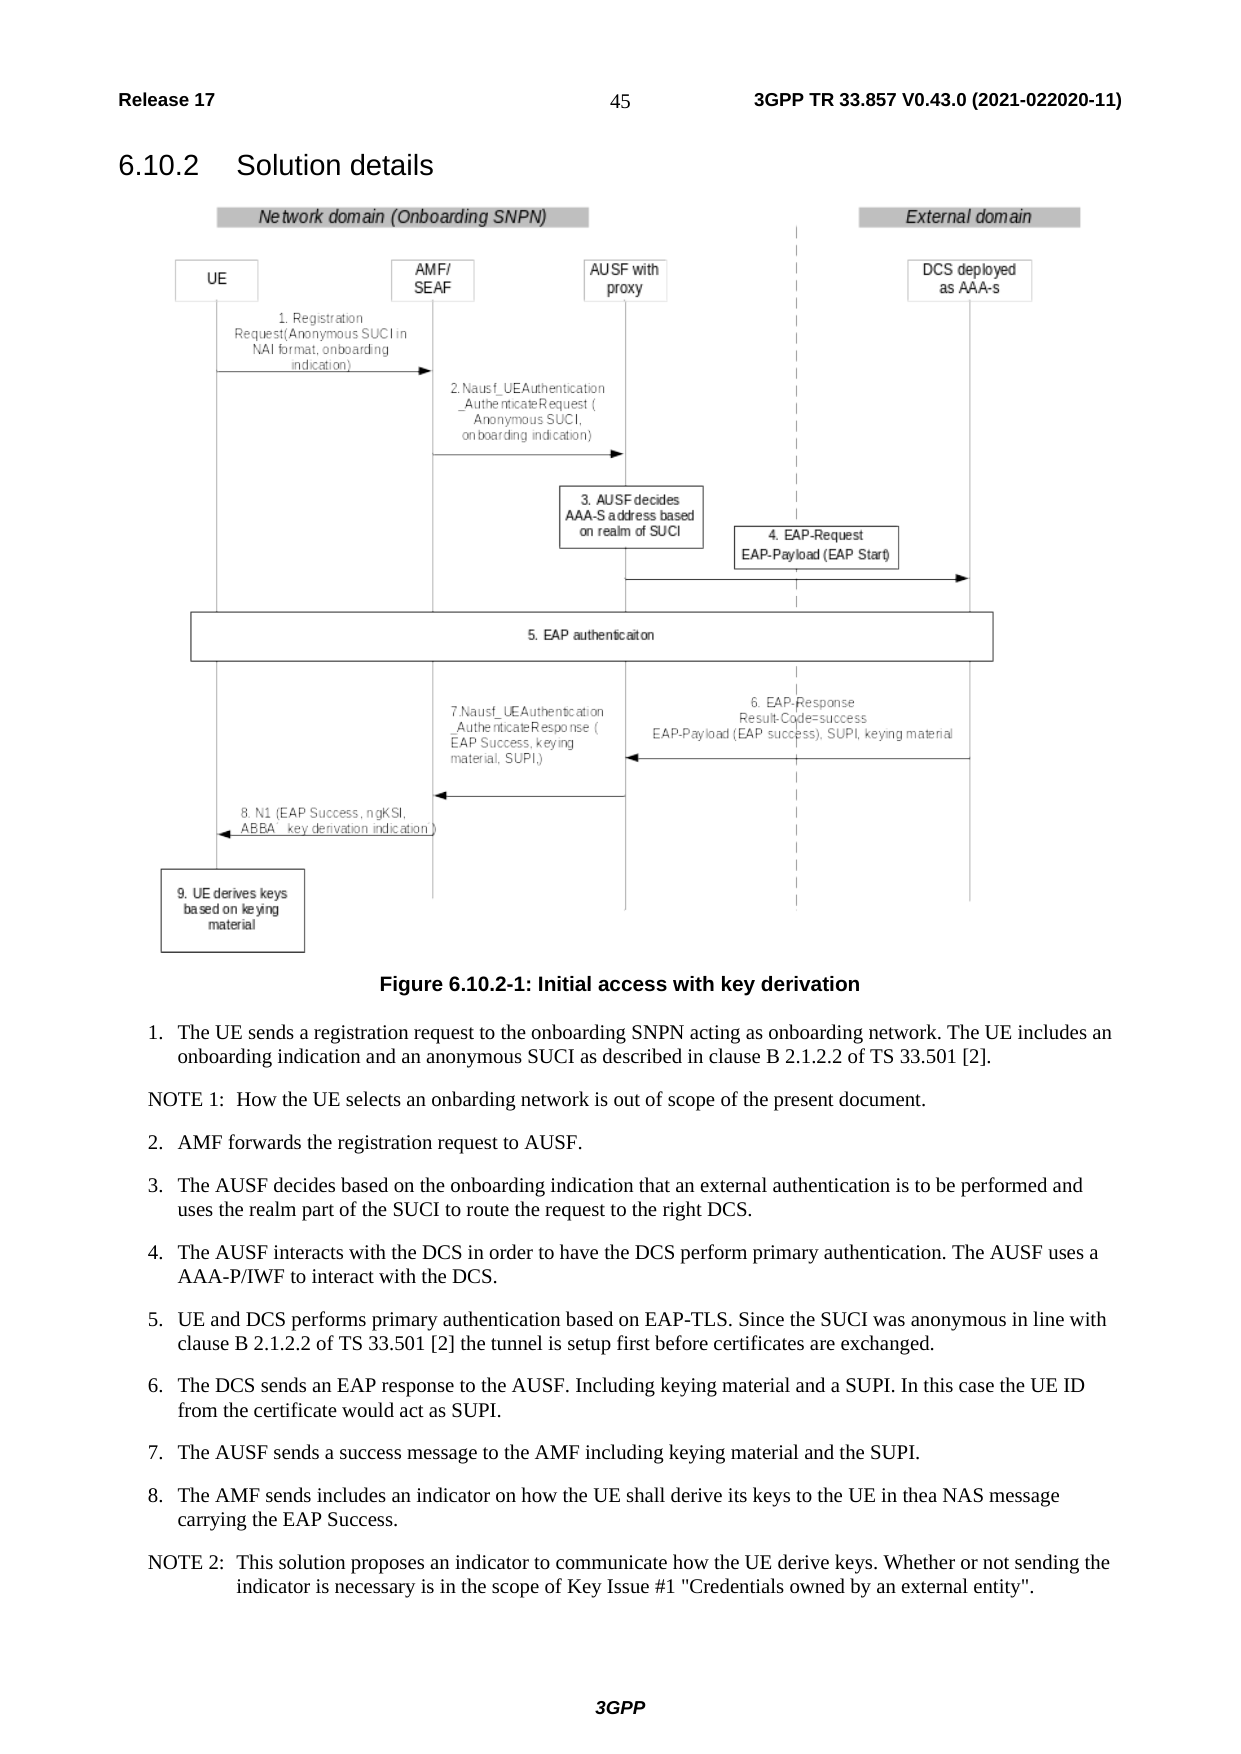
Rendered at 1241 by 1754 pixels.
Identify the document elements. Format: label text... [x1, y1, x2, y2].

text Figure 6.10.2-1: Initial access with key derivation [118, 971, 1122, 995]
text 4. The AUSF interacts with the DCS in order to have the DCS perform primary authentication. The AUSF uses a AAA-P/IWF to interact with the DCS. [148, 1240, 1122, 1288]
text 6. The DCS sends an EAP response to the AUSF. Including keying material and a SUPI. In this case the UE ID from the certificate would act as SUPI. [148, 1373, 1122, 1422]
text 8. The AMF an indicator on how the UE shall derive its keys to the UE in NAS message. [148, 1483, 1122, 1531]
subtitle 6.10.2 Solution details [118, 147, 1122, 181]
text 3. The AUSF decides based on the onboarding indication that an external authentication is to be performed and uses the realm part of the SUCI to route the request to the right DCS. [148, 1173, 1122, 1221]
text 1. The UE sends a registration request to the onboarding SNPN acting as onboarding network. The UE includes an onboarding indication and an anonymous SUCI as described in clause B 2.1.2.2 of TS 33.501 [2]. [148, 1020, 1122, 1068]
text 7. The AUSF sends a success message to the AMF including keying material and the SUPI. [148, 1440, 1122, 1464]
text 2. AMF forwards the registration request to AUSF. [148, 1130, 1122, 1154]
text 5. UE and DCS performs primary authentication based on EAP-TLS. Since the SUCI was anonymous in line with clause B 2.1.2.2 of TS 33.501 [2] the tunnel is setup first before certificates are exchanged. [148, 1307, 1122, 1355]
